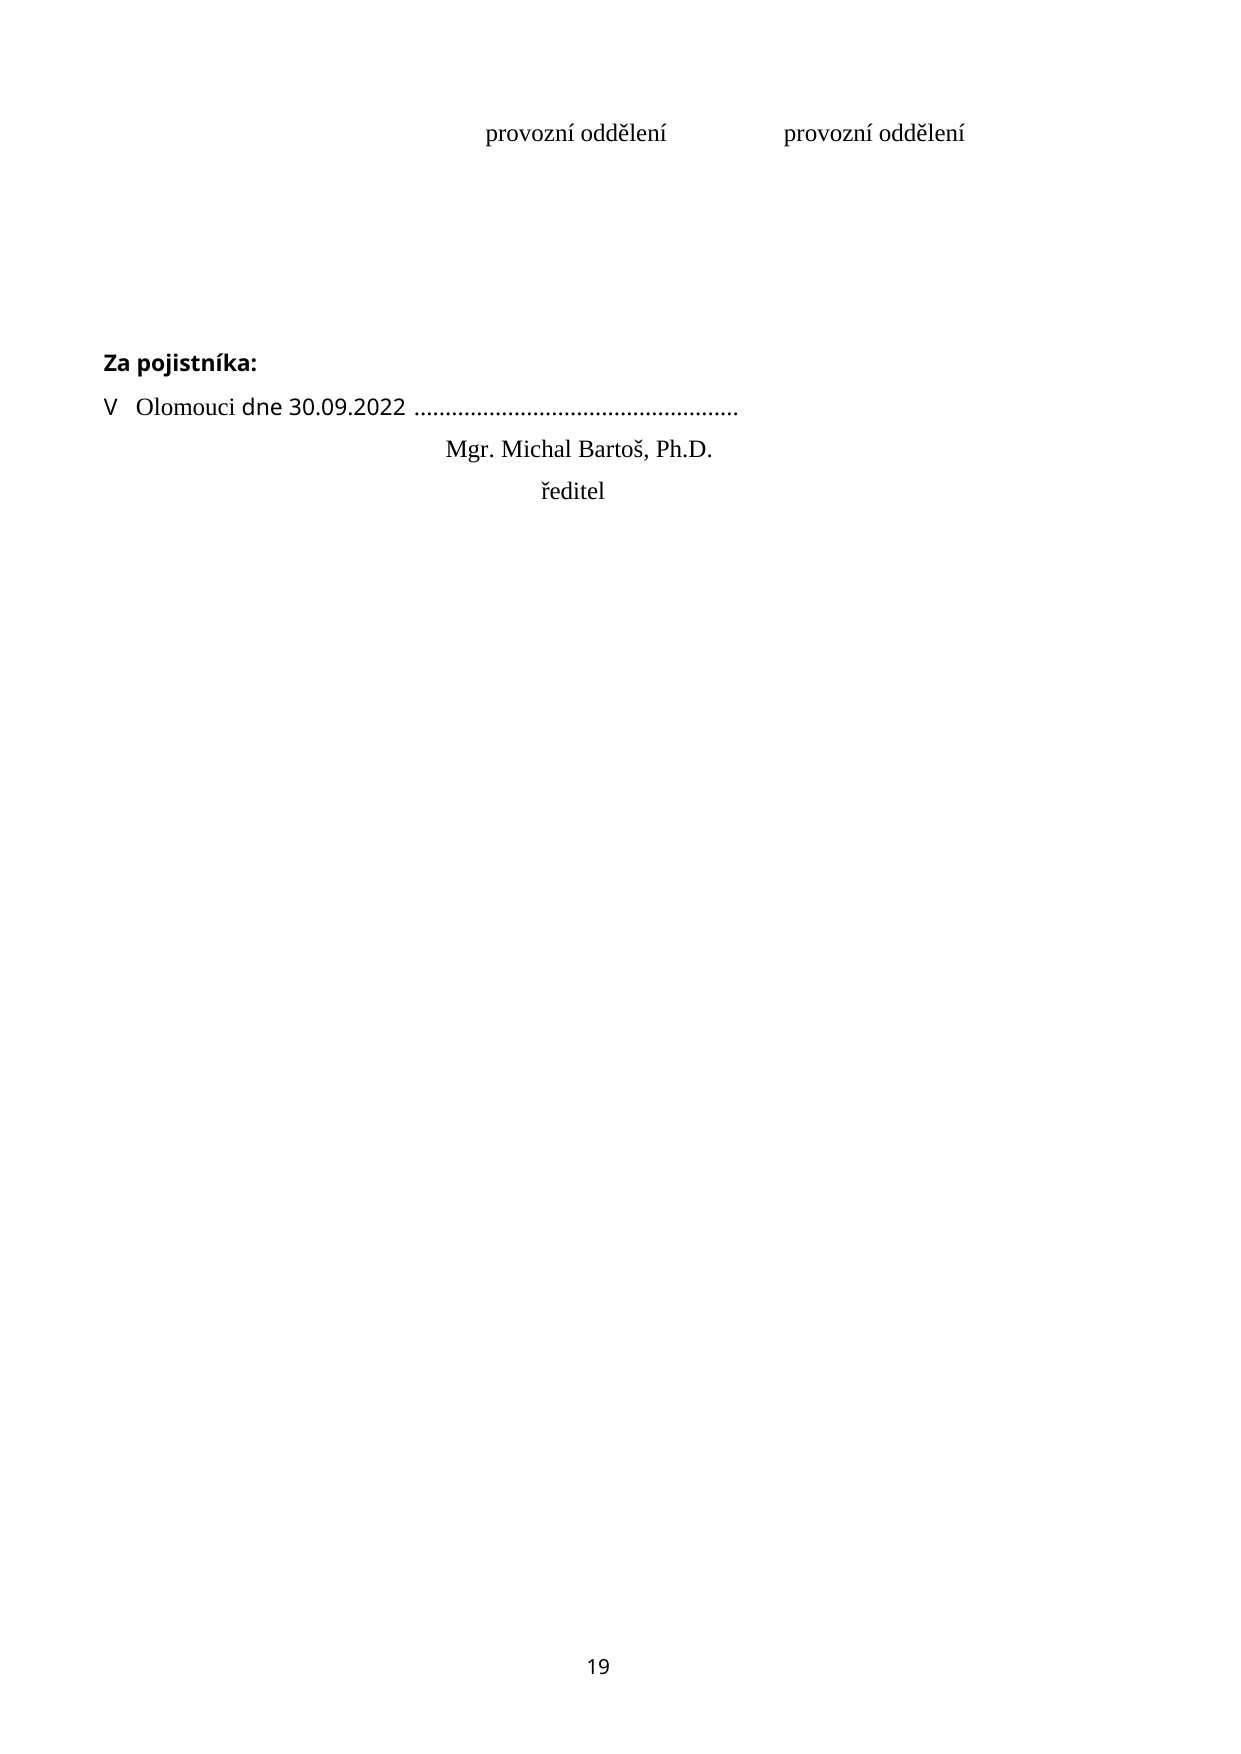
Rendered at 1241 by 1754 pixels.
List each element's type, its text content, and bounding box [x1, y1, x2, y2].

text V dne [103, 391, 1093, 422]
text Za pojistníka: [103, 347, 1093, 378]
